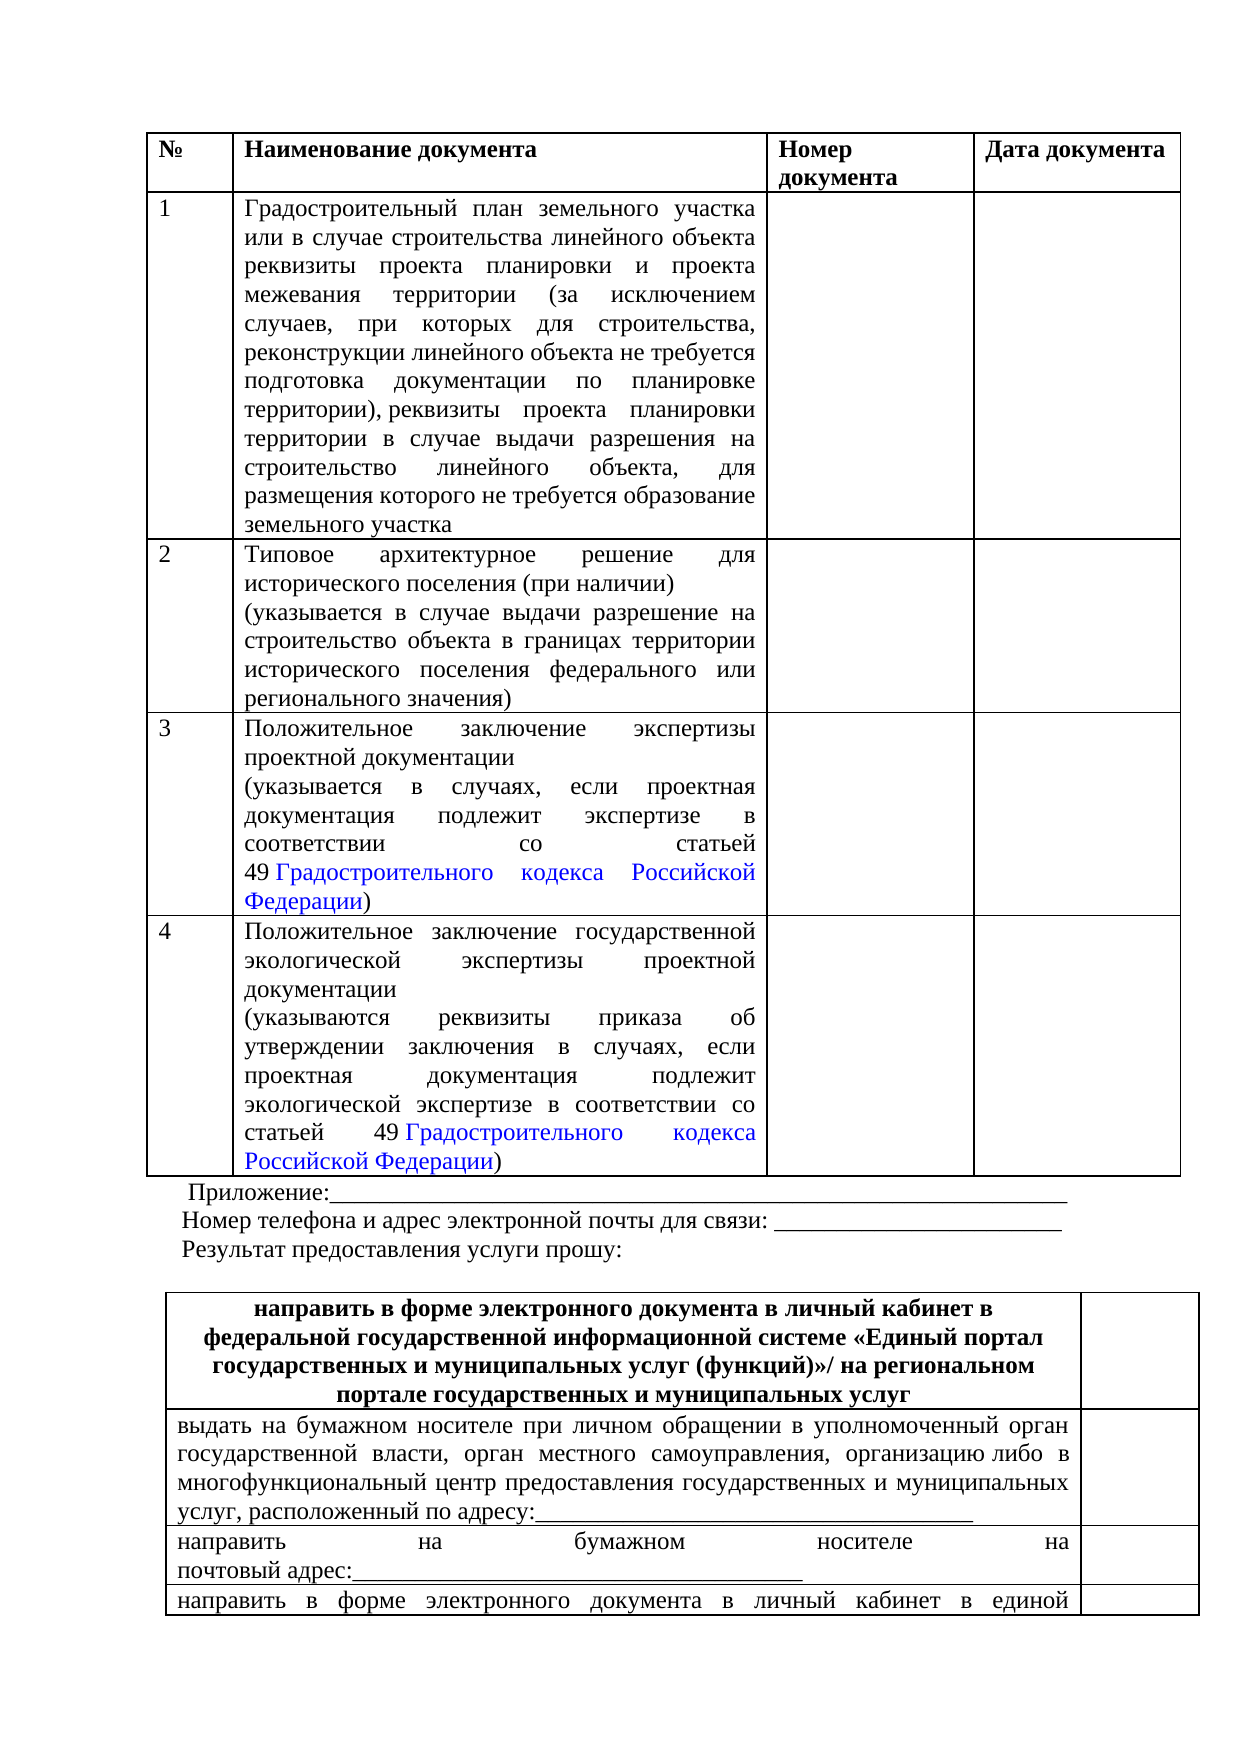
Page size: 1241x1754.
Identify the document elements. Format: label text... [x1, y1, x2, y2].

table_header Наименование документа [234, 134, 766, 191]
table_cell [975, 540, 1180, 712]
table_cell [1082, 1585, 1198, 1614]
table_cell 2 [148, 540, 232, 712]
table_cell [1082, 1526, 1198, 1584]
text Результат предоставления услуги прошу: [148, 1234, 1152, 1263]
table_cell 3 [148, 713, 232, 915]
table_header № [148, 134, 232, 191]
table_cell [768, 713, 973, 915]
table_header Номер документа [768, 134, 973, 191]
table_cell Положительное заключение экспертизы проектной документации (указывается в случаях, если проектная документация подлежит экспертизе в соответствии со статьей 49 Градостроительного кодекса Российской Федерации) [234, 713, 766, 915]
table_cell [768, 540, 973, 712]
table_cell [975, 193, 1180, 538]
table_cell выдать на бумажном носителе при личном обращении в уполномоченный орган государственной власти, орган местного самоуправления, организацию либо в многофункциональный центр предоставления государственных и муниципальных услуг, расположенный по адресу:___________________________________ [167, 1410, 1080, 1525]
table_header [1082, 1293, 1198, 1408]
table_cell [768, 193, 973, 538]
table_cell 1 [148, 193, 232, 538]
table_cell Градостроительный план земельного участка или в случае строительства линейного объекта реквизиты проекта планировки и проекта межевания территории (за исключением случаев, при которых для строительства, реконструкции линейного объекта не требуется подготовка документации по планировке территории), реквизиты проекта планировки территории в случае выдачи разрешения на строительство линейного объекта, для размещения которого не требуется образование земельного участка [234, 193, 766, 538]
table_cell [975, 713, 1180, 915]
table_cell направить на бумажном носителе на почтовый адрес:____________________________________ [167, 1526, 1080, 1584]
text Приложение:___________________________________________________________ [148, 1177, 1152, 1205]
table_cell [975, 916, 1180, 1175]
table_header направить в форме электронного документа в личный кабинет в федеральной государственной информационной системе «Единый портал государственных и муниципальных услуг (функций)»/ на региональном портале государственных и муниципальных услуг [167, 1293, 1080, 1408]
table_cell [768, 916, 973, 1175]
table_cell Положительное заключение государственной экологической экспертизы проектной документации (указываются реквизиты приказа об утверждении заключения в случаях, если проектная документация подлежит экологической экспертизе в соответствии со статьей 49 Градостроительного кодекса Российской Федерации) [234, 916, 766, 1175]
table_header Дата документа [975, 134, 1180, 191]
table_cell [1082, 1410, 1198, 1525]
table_cell Типовое архитектурное решение для исторического поселения (при наличии) (указывается в случае выдачи разрешение на строительство объекта в границах территории исторического поселения федерального или регионального значения) [234, 540, 766, 712]
text Номер телефона и адрес электронной почты для связи: _______________________ [148, 1205, 1152, 1234]
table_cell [167, 1585, 1080, 1614]
table_cell 4 [148, 916, 232, 1175]
